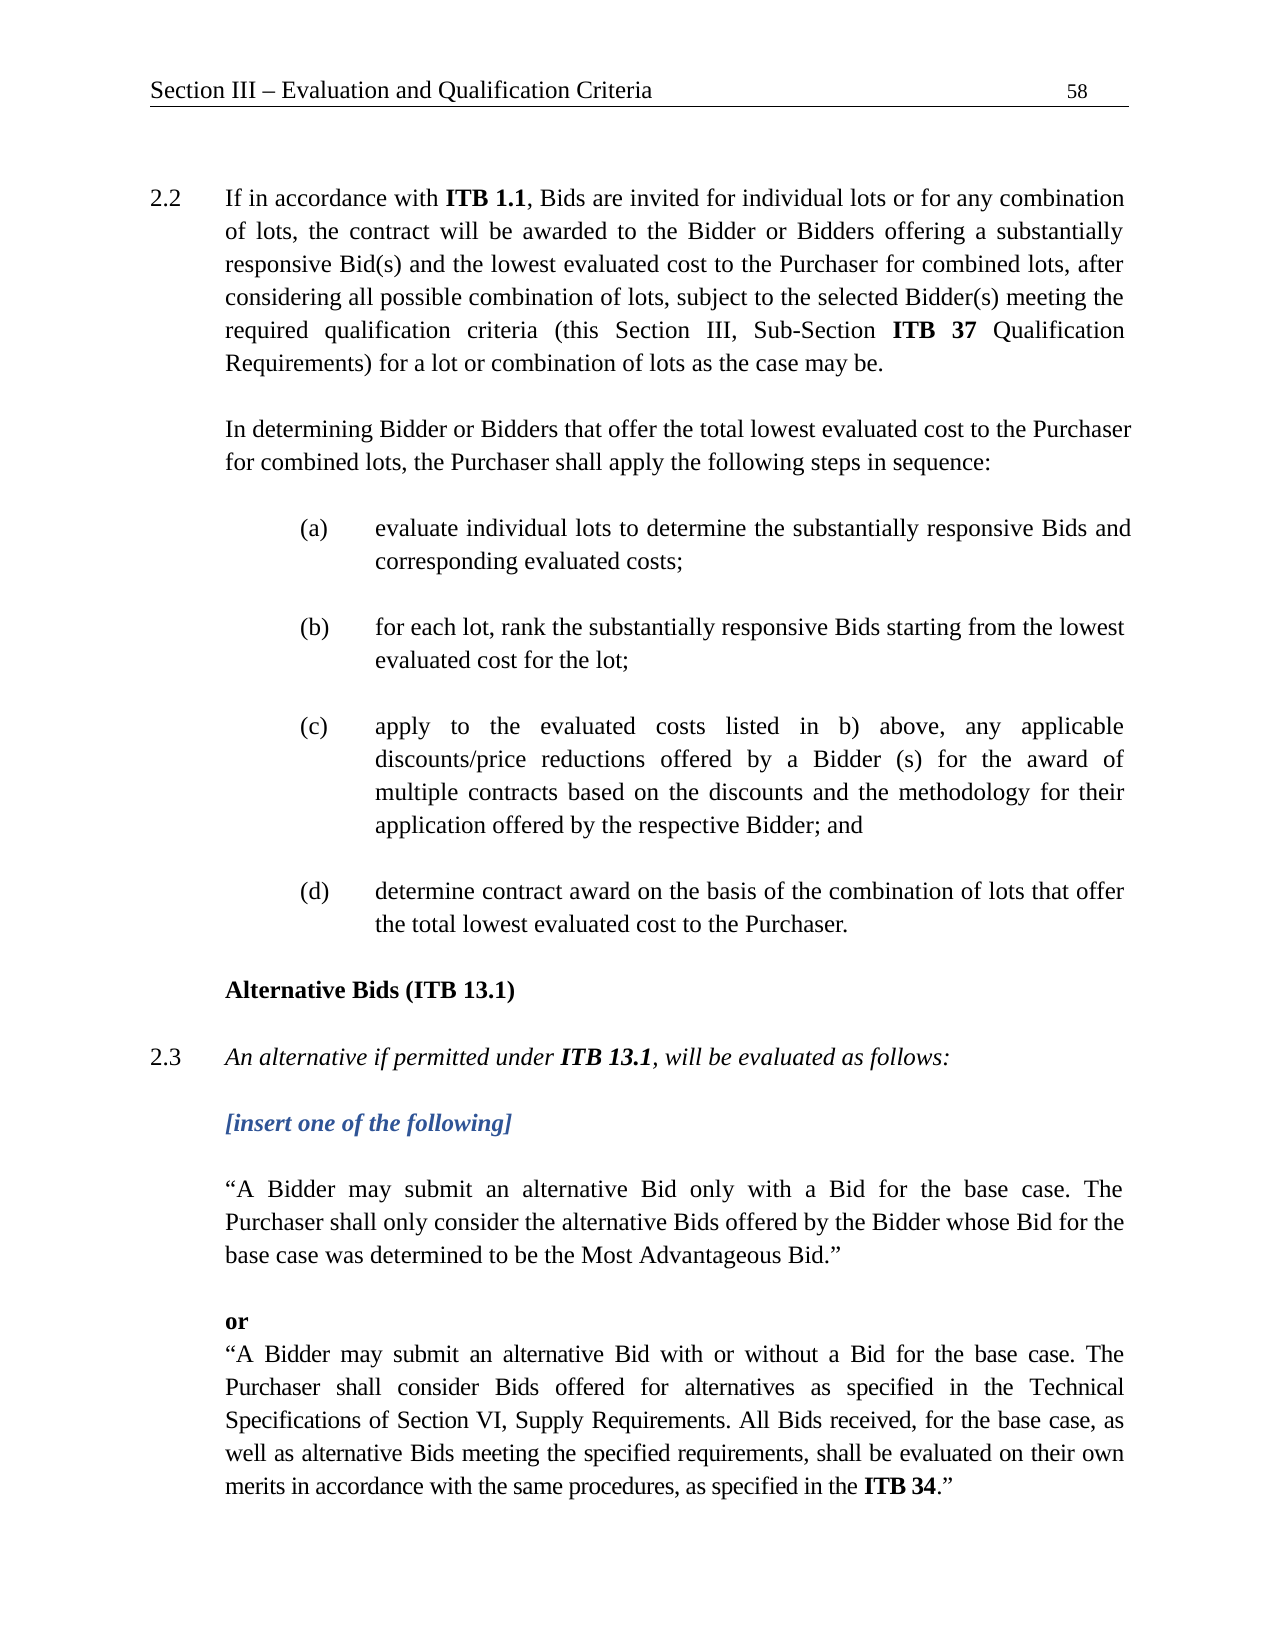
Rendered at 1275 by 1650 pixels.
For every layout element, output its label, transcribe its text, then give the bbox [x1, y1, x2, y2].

text [insert one of the following] [150, 1108, 1125, 1136]
text 2.3 An alternative if permitted under ITB 13.1, will be evaluated as follows: [150, 1042, 1125, 1070]
list apply to the evaluated costs listed in b) above, any applicable discounts/price reductions offered by a Bidder (s) for the award of multiple contracts based on the discounts and the methodology for their application offered by the respective Bidder; and [300, 711, 1125, 839]
text 2.2 If in accordance with ITB 1.1, Bids are invited for individual lots or for any combination of lots, the contract will be awarded to the Bidder or Bidders offering a substantially responsive Bid(s) and the lowest evaluated cost to the Purchaser for combined lots, after considering all possible combination of lots, subject to the selected Bidder(s) meeting the required qualification criteria (this Section III, Sub-Section ITB 37 Qualification Requirements) for a lot or combination of lots as the case may be. [150, 183, 1125, 377]
list determine contract award on the basis of the combination of lots that offer the total lowest evaluated cost to the Purchaser. [300, 876, 1125, 938]
text Alternative Bids (ITB 13.1) [150, 976, 1125, 1004]
text “A Bidder may submit an alternative Bid only with a Bid for the base case. The Purchaser shall only consider the alternative Bids offered by the Bidder whose Bid for the base case was determined to be the Most Advantageous Bid.” [225, 1174, 1125, 1268]
text “A Bidder may submit an alternative Bid with or without a Bid for the base case. The Purchaser shall consider Bids offered for alternatives as specified in the Technical Specifications of Section VI, Supply Requirements. All Bids received, for the base case, as well as alternative Bids meeting the specified requirements, shall be evaluated on their own merits in accordance with the same procedures, as specified in the ITB 34.” [225, 1339, 1125, 1499]
text In determining Bidder or Bidders that offer the total lowest evaluated cost to the Purchaser for combined lots, the Purchaser shall apply the following steps in sequence: [225, 414, 1132, 476]
list evaluate individual lots to determine the substantially responsive Bids and corresponding evaluated costs; [300, 513, 1132, 575]
list for each lot, rank the substantially responsive Bids starting from the lowest evaluated cost for the lot; [300, 612, 1125, 674]
text or [225, 1306, 1125, 1334]
